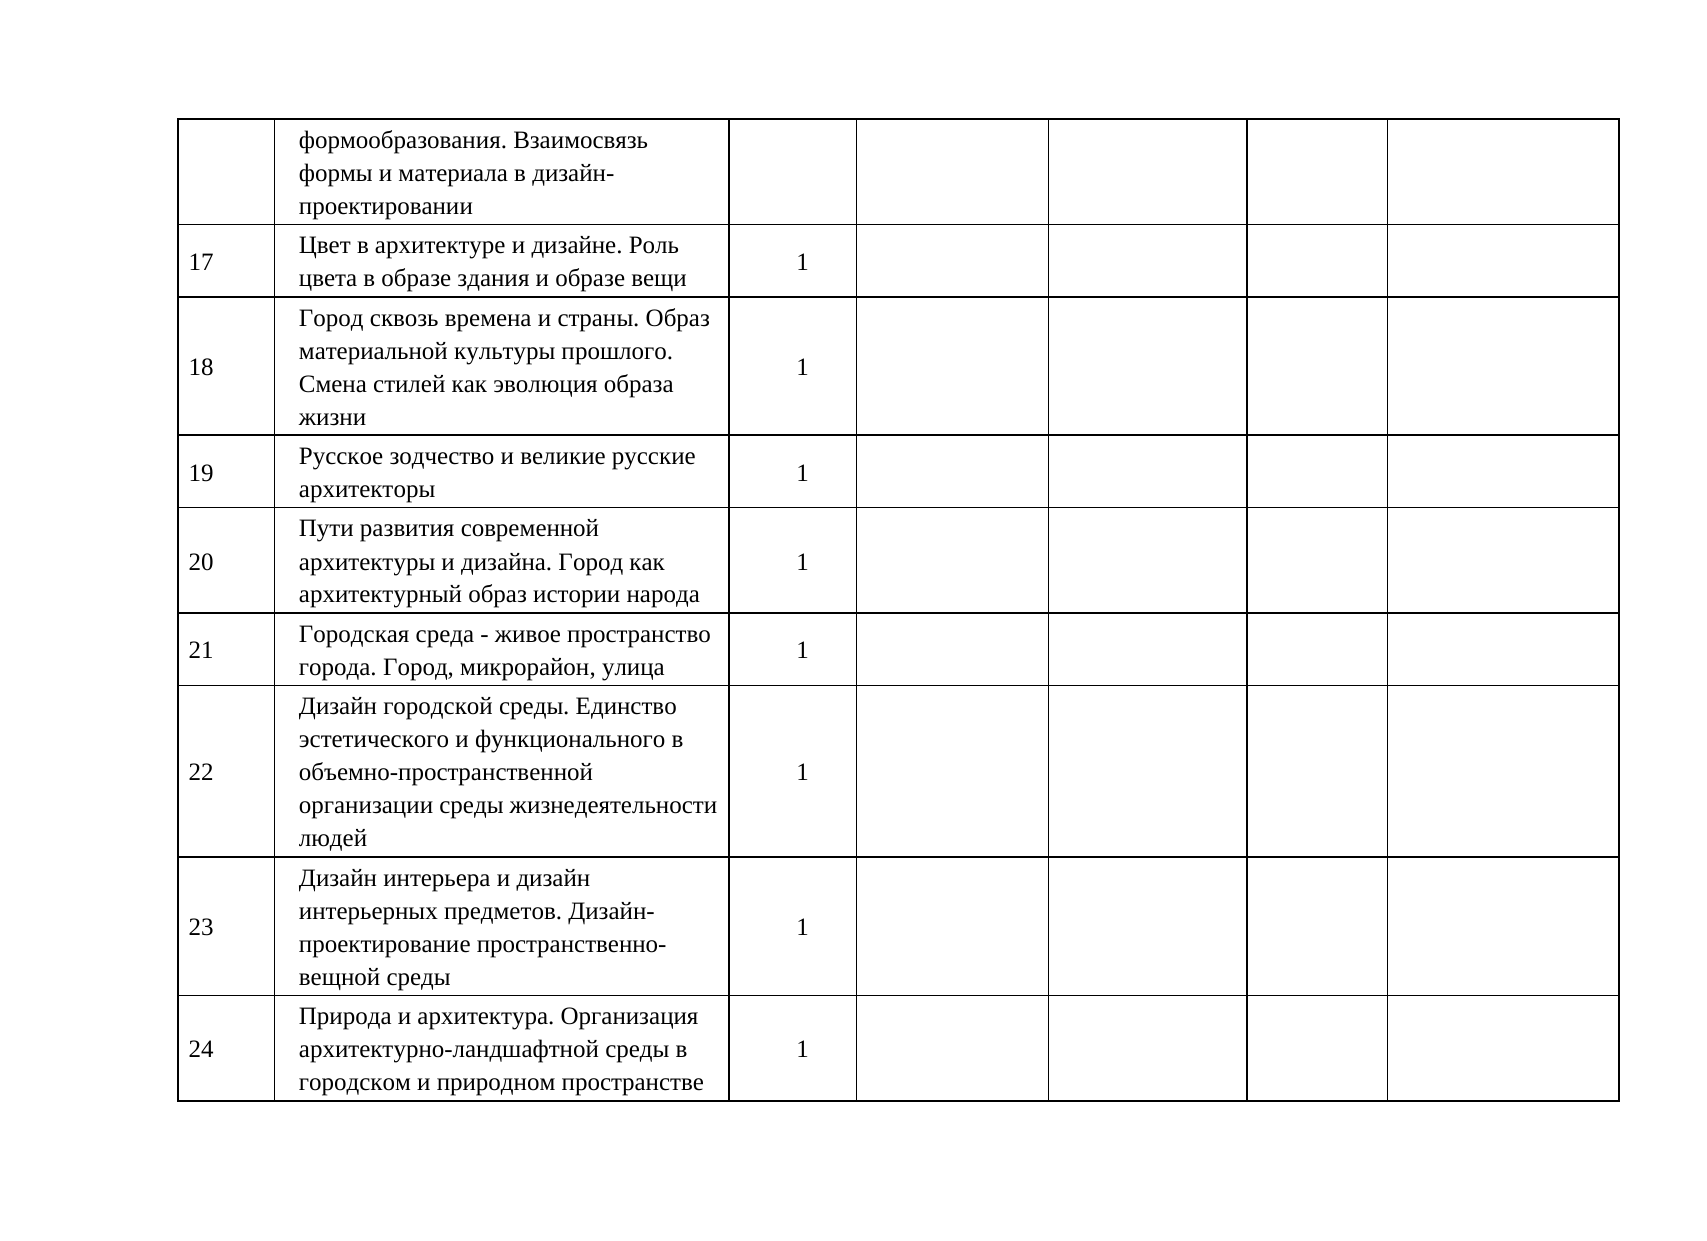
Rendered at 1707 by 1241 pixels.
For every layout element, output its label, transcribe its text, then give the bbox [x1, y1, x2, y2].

table_cell [1388, 436, 1618, 507]
table_cell Дизайн городской среды. Единство эстетического и функционального в объемно-пространственной организации среды жизнедеятельности людей [275, 686, 728, 856]
table_cell [1049, 298, 1246, 434]
table_cell 1 [730, 508, 856, 612]
table_cell 21 [179, 614, 274, 684]
table_cell 1 [730, 996, 856, 1100]
table_cell [857, 858, 1048, 994]
table_cell [1248, 614, 1387, 684]
table_cell 16 [179, 120, 274, 223]
table_cell [1248, 225, 1387, 296]
table_cell [1388, 298, 1618, 434]
table_cell Русское зодчество и великие русские архитекторы [275, 436, 728, 507]
table_cell [1248, 996, 1387, 1100]
table_cell [1388, 225, 1618, 296]
table_cell [1388, 508, 1618, 612]
table_cell [857, 436, 1048, 507]
table_cell 1 [730, 225, 856, 296]
table_cell [1049, 614, 1246, 684]
table_cell [1049, 508, 1246, 612]
table_cell [857, 614, 1048, 684]
table_cell 1 [730, 436, 856, 507]
table_cell 1 [730, 298, 856, 434]
table_cell [1388, 614, 1618, 684]
table_cell 22 [179, 686, 274, 856]
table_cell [275, 120, 728, 223]
table_cell [1388, 120, 1618, 223]
table_cell Городская среда - живое пространство города. Город, микрорайон, улица [275, 614, 728, 684]
table_cell [857, 686, 1048, 856]
table_cell [857, 120, 1048, 223]
table_cell Пути развития современной архитектуры и дизайна. Город как архитектурный образ истории народа [275, 508, 728, 612]
table_cell [1049, 225, 1246, 296]
table_cell [857, 298, 1048, 434]
table_cell 17 [179, 225, 274, 296]
table_cell [1248, 298, 1387, 434]
table_cell [1388, 858, 1618, 994]
table_cell [1388, 686, 1618, 856]
table_cell 1 [730, 614, 856, 684]
table_cell Дизайн интерьера и дизайн интерьерных предметов. Дизайн-проектирование пространственно-вещной среды [275, 858, 728, 994]
table_cell 20 [179, 508, 274, 612]
table_cell 24 [179, 996, 274, 1100]
table_cell 19 [179, 436, 274, 507]
table_cell [1388, 996, 1618, 1100]
table_cell [1049, 686, 1246, 856]
table_cell [1049, 996, 1246, 1100]
table_cell [1049, 120, 1246, 223]
table_cell 18 [179, 298, 274, 434]
table_cell [1049, 858, 1246, 994]
table_cell [1248, 508, 1387, 612]
table_cell Цвет в архитектуре и дизайне. Роль цвета в образе здания и образе вещи [275, 225, 728, 296]
table_cell 1 [730, 686, 856, 856]
table_cell [857, 996, 1048, 1100]
table_cell Природа и архитектура. Организация архитектурно-ландшафтной среды в городском и природном пространстве [275, 996, 728, 1100]
table_cell [1248, 436, 1387, 507]
table_cell 23 [179, 858, 274, 994]
table_cell [1248, 120, 1387, 223]
table_cell [1248, 858, 1387, 994]
table_cell [1049, 436, 1246, 507]
table_cell [1248, 686, 1387, 856]
table_cell 1 [730, 120, 856, 223]
table_cell [857, 225, 1048, 296]
table_cell 1 [730, 858, 856, 994]
table_cell [857, 508, 1048, 612]
table_cell Город сквозь времена и страны. Образ материальной культуры прошлого. Смена стилей как эволюция образа жизни [275, 298, 728, 434]
